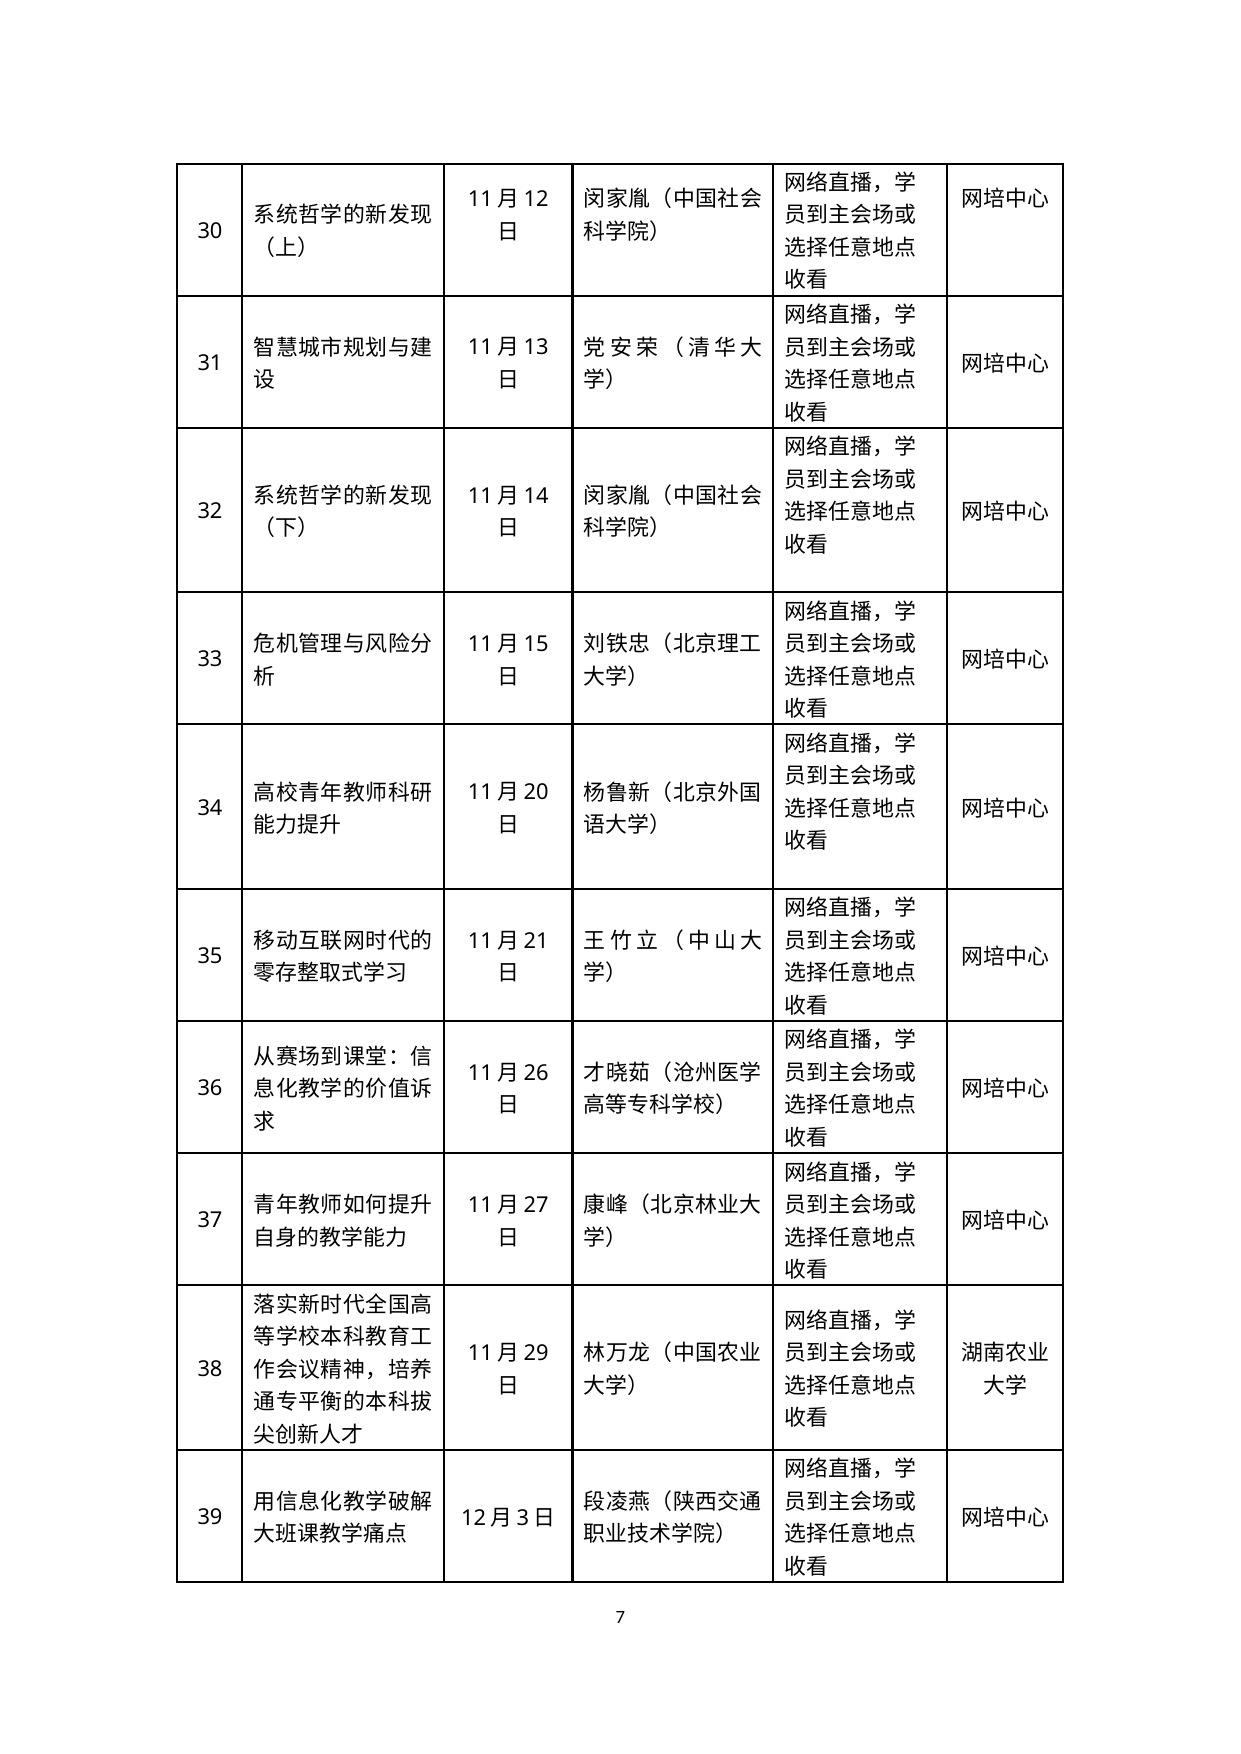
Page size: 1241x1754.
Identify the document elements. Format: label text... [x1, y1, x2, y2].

table_cell 11月13日 [445, 297, 571, 427]
table_cell 11月15日 [445, 593, 571, 723]
table_cell 11月21日 [445, 890, 571, 1020]
table_cell 用信息化教学破解大班课教学痛点 [243, 1451, 443, 1581]
table_cell 37 [178, 1154, 241, 1284]
table_cell 移动互联网时代的零存整取式学习 [243, 890, 443, 1020]
table_cell 11月14日 [445, 429, 571, 591]
table_cell 才晓茹（沧州医学高等专科学校） [574, 1022, 772, 1152]
table_cell 网培中心 [948, 593, 1062, 723]
table_cell 网培中心 [948, 429, 1062, 591]
table_cell 12月3日 [445, 1451, 571, 1581]
table_cell 落实新时代全国高等学校本科教育工作会议精神，培养通专平衡的本科拔尖创新人才 [243, 1286, 443, 1449]
table_cell 杨鲁新（北京外国语大学） [574, 725, 772, 888]
table_cell 网培中心 [948, 1451, 1062, 1581]
table_cell 康峰（北京林业大学） [574, 1154, 772, 1284]
table_cell 林万龙（中国农业大学） [574, 1286, 772, 1449]
table_cell 王竹立（中山大学） [574, 890, 772, 1020]
table_cell 31 [178, 297, 241, 427]
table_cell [774, 165, 946, 294]
table_cell 11月20日 [445, 725, 571, 888]
table_cell 网络直播，学员到主会场或选择任意地点收看 [774, 1286, 946, 1449]
table_cell 网培中心 [948, 725, 1062, 888]
table_cell 11月29日 [445, 1286, 571, 1449]
table_cell 11月27日 [445, 1154, 571, 1284]
table_cell 网络直播，学员到主会场或选择任意地点收看 [774, 1022, 946, 1152]
table_cell 闵家胤（中国社会科学院） [574, 429, 772, 591]
table_cell 智慧城市规划与建设 [243, 297, 443, 427]
table_cell 系统哲学的新发现（上） [243, 165, 443, 294]
table_cell 网培中心 [948, 890, 1062, 1020]
table_cell 网培中心 [948, 1022, 1062, 1152]
table_cell 湖南农业大学 [948, 1286, 1062, 1449]
table_cell 网培中心 [948, 165, 1062, 294]
table_cell 网培中心 [948, 1154, 1062, 1284]
table_cell 党安荣（清华大学） [574, 297, 772, 427]
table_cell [774, 1451, 946, 1581]
table_cell 刘铁忠（北京理工大学） [574, 593, 772, 723]
table_cell 网络直播，学员到主会场或选择任意地点收看 [774, 429, 946, 591]
table_cell 从赛场到课堂：信息化教学的价值诉求 [243, 1022, 443, 1152]
table_cell 30 [178, 165, 241, 294]
table_cell 危机管理与风险分析 [243, 593, 443, 723]
table_cell 网络直播，学员到主会场或选择任意地点收看 [774, 1154, 946, 1284]
table_cell 系统哲学的新发现（下） [243, 429, 443, 591]
table_cell 11月26日 [445, 1022, 571, 1152]
table_cell 35 [178, 890, 241, 1020]
table_cell 39 [178, 1451, 241, 1581]
table_cell 网络直播，学员到主会场或选择任意地点收看 [774, 593, 946, 723]
table_cell 段凌燕（陕西交通职业技术学院） [574, 1451, 772, 1581]
table_cell 闵家胤（中国社会科学院） [574, 165, 772, 294]
table_cell 青年教师如何提升自身的教学能力 [243, 1154, 443, 1284]
table_cell 36 [178, 1022, 241, 1152]
table_cell 11月12日 [445, 165, 571, 294]
table_cell 网络直播，学员到主会场或选择任意地点收看 [774, 890, 946, 1020]
table_cell 网络直播，学员到主会场或选择任意地点收看 [774, 725, 946, 888]
table_cell 33 [178, 593, 241, 723]
table_cell 32 [178, 429, 241, 591]
table_cell 网培中心 [948, 297, 1062, 427]
table_cell 34 [178, 725, 241, 888]
table_cell 38 [178, 1286, 241, 1449]
table_cell 高校青年教师科研能力提升 [243, 725, 443, 888]
table_cell 网络直播，学员到主会场或选择任意地点收看 [774, 297, 946, 427]
